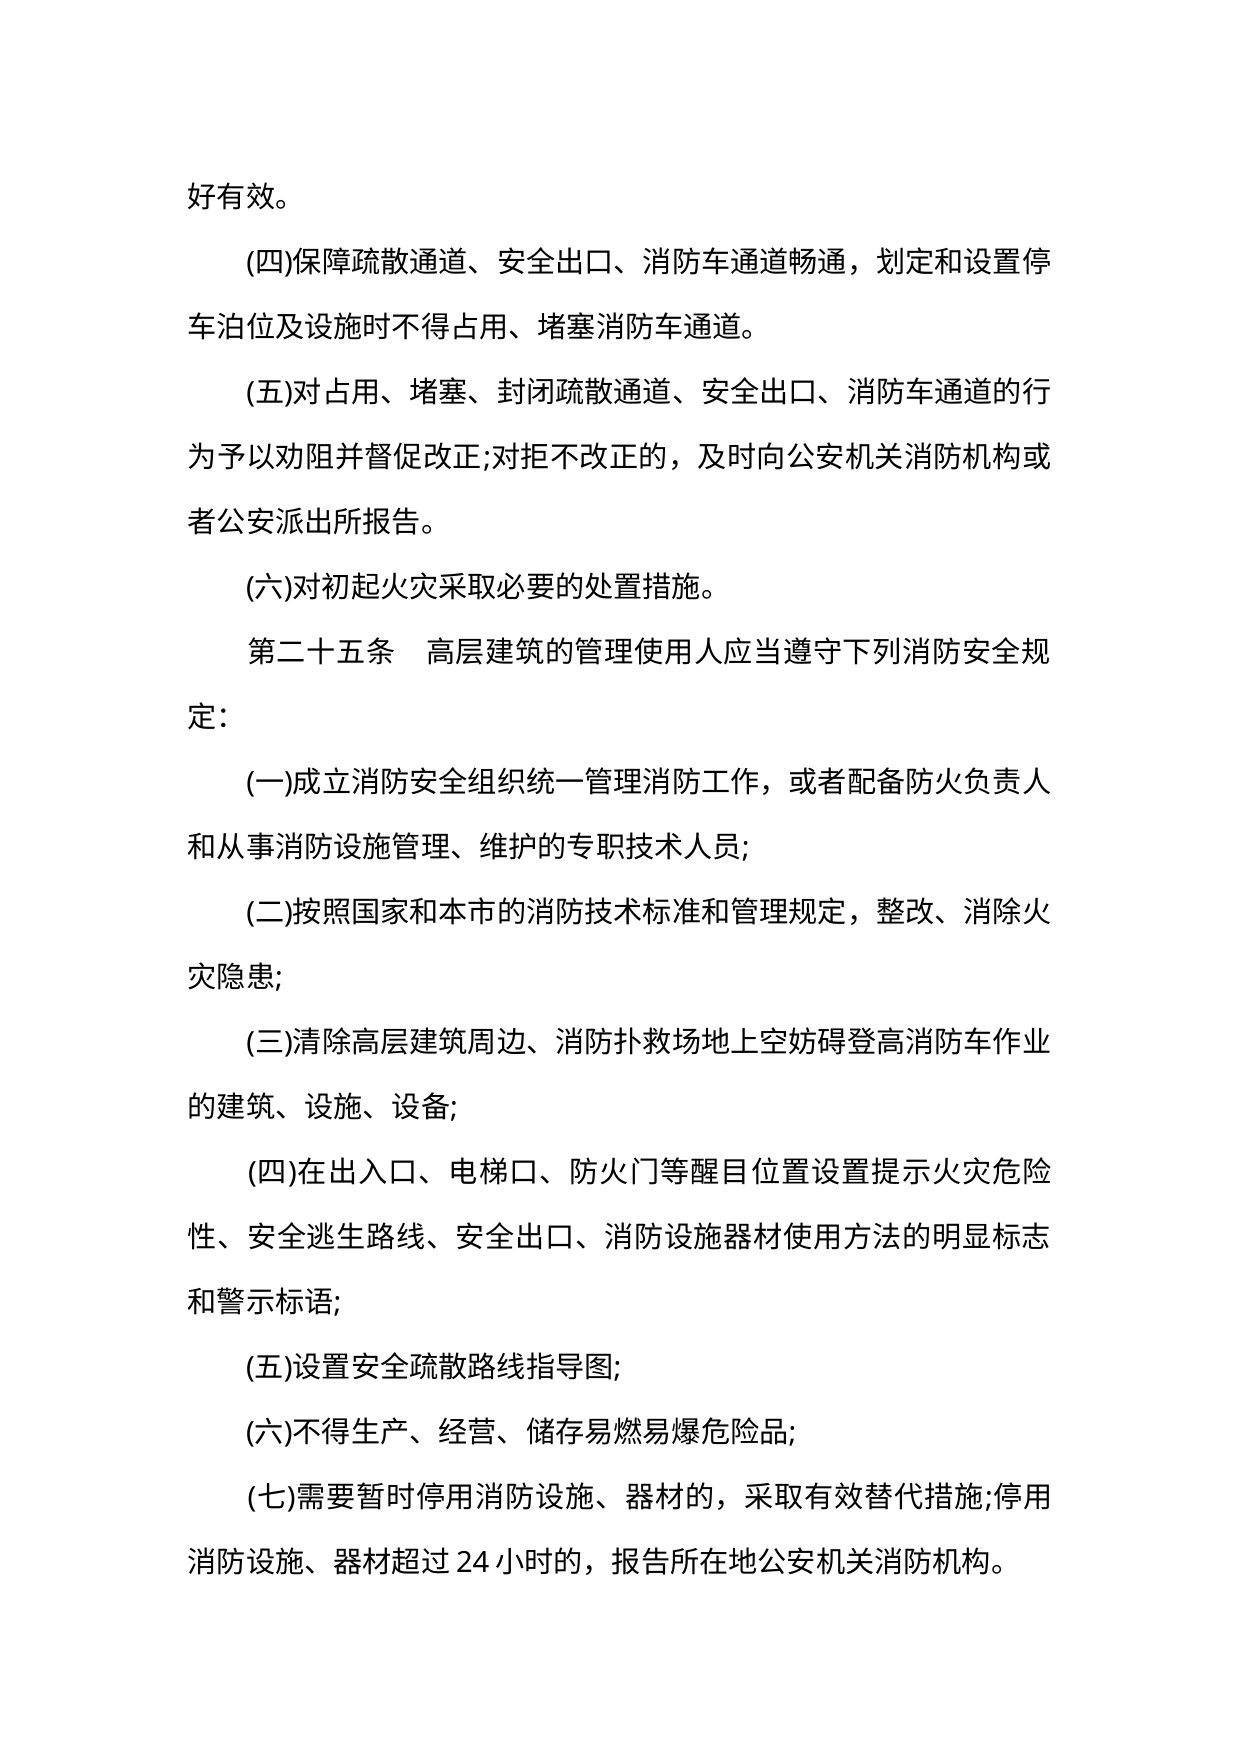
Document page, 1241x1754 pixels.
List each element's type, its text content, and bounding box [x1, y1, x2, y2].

text (二)按照国家和本市的消防技术标准和管理规定，整改、消除火灾隐患; [187, 877, 1053, 1007]
text (六)不得生产、经营、储存易燃易爆危险品; [187, 1397, 1053, 1462]
text 第二十五条 高层建筑的管理使用人应当遵守下列消防安全规定： [187, 617, 1053, 747]
text (四)在出入口、电梯口、防火门等醒目位置设置提示火灾危险性、安全逃生路线、安全出口、消防设施器材使用方法的明显标志和警示标语; [187, 1137, 1053, 1332]
text (五)设置安全疏散路线指导图; [187, 1332, 1053, 1397]
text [187, 162, 1053, 227]
text (七)需要暂时停用消防设施、器材的，采取有效替代措施;停用消防设施、器材超过24小时的，报告所在地公安机关消防机构。 [187, 1462, 1053, 1592]
text (三)清除高层建筑周边、消防扑救场地上空妨碍登高消防车作业的建筑、设施、设备; [187, 1007, 1053, 1137]
text (五)对占用、堵塞、封闭疏散通道、安全出口、消防车通道的行为予以劝阻并督促改正;对拒不改正的，及时向公安机关消防机构或者公安派出所报告。 [187, 357, 1053, 552]
text (一)成立消防安全组织统一管理消防工作，或者配备防火负责人和从事消防设施管理、维护的专职技术人员; [187, 747, 1053, 877]
text (六)对初起火灾采取必要的处置措施。 [187, 552, 1053, 617]
text (四)保障疏散通道、安全出口、消防车通道畅通，划定和设置停车泊位及设施时不得占用、堵塞消防车通道。 [187, 227, 1053, 357]
